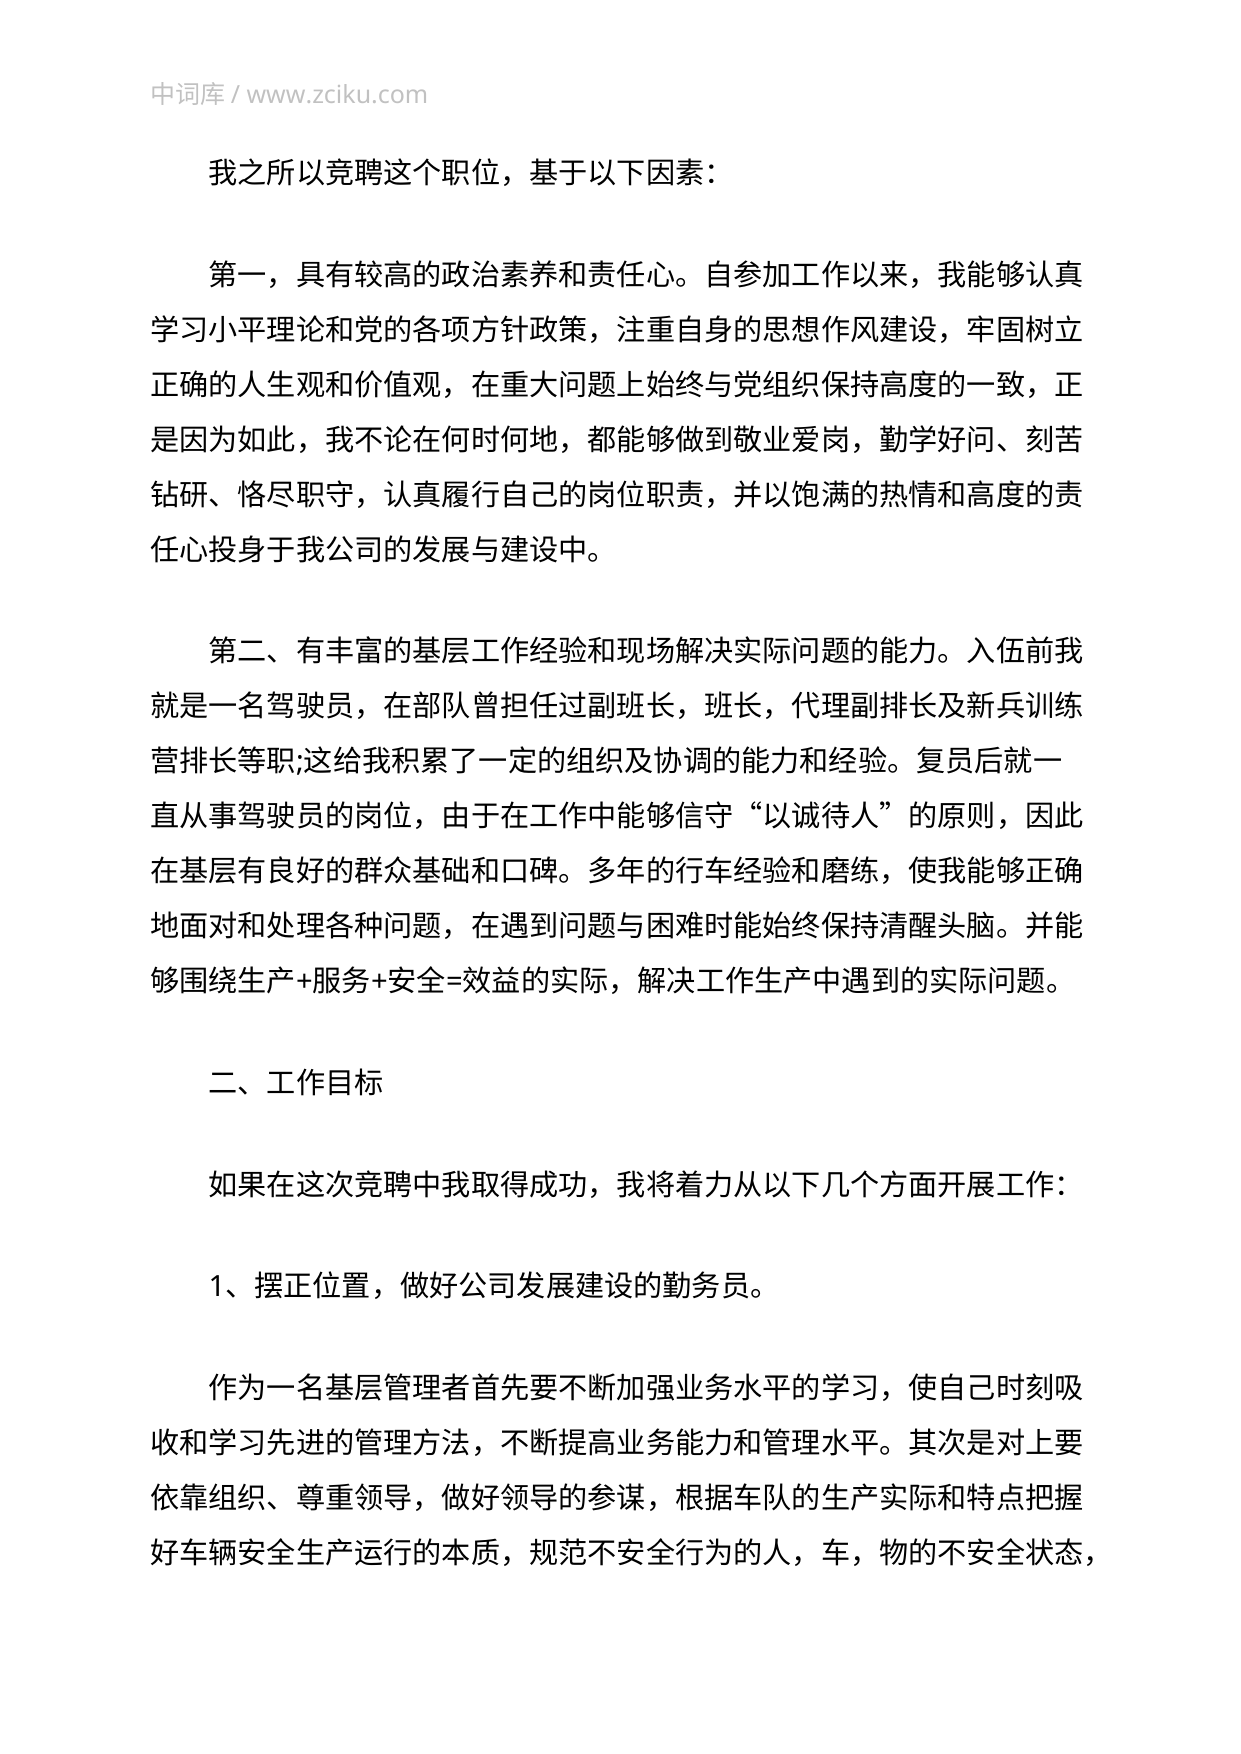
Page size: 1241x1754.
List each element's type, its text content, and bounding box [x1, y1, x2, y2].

text 1、摆正位置，做好公司发展建设的勤务员。 [150, 1263, 1090, 1305]
text 我之所以竞聘这个职位，基于以下因素： [150, 150, 1090, 192]
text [150, 1365, 1090, 1572]
text 二、工作目标 [150, 1059, 1090, 1102]
text 第一，具有较高的政治素养和责任心。自参加工作以来，我能够认真学习小平理论和党的各项方针政策，注重自身的思想作风建设，牢固树立正确的人生观和价值观，在重大问题上始终与党组织保持高度的一致，正是因为如此，我不论在何时何地，都能够做到敬业爱岗，勤学好问、刻苦钻研、恪尽职守，认真履行自己的岗位职责，并以饱满的热情和高度的责任心投身于我公司的发展与建设中。 [150, 252, 1090, 568]
text 如果在这次竞聘中我取得成功，我将着力从以下几个方面开展工作： [150, 1161, 1090, 1203]
text 第二、有丰富的基层工作经验和现场解决实际问题的能力。入伍前我就是一名驾驶员，在部队曾担任过副班长，班长，代理副排长及新兵训练营排长等职;这给我积累了一定的组织及协调的能力和经验。复员后就一直从事驾驶员的岗位，由于在工作中能够信守“以诚待人”的原则，因此在基层有良好的群众基础和口碑。多年的行车经验和磨练，使我能够正确地面对和处理各种问题，在遇到问题与困难时能始终保持清醒头脑。并能够围绕生产+服务+安全=效益的实际，解决工作生产中遇到的实际问题。 [150, 628, 1090, 1000]
